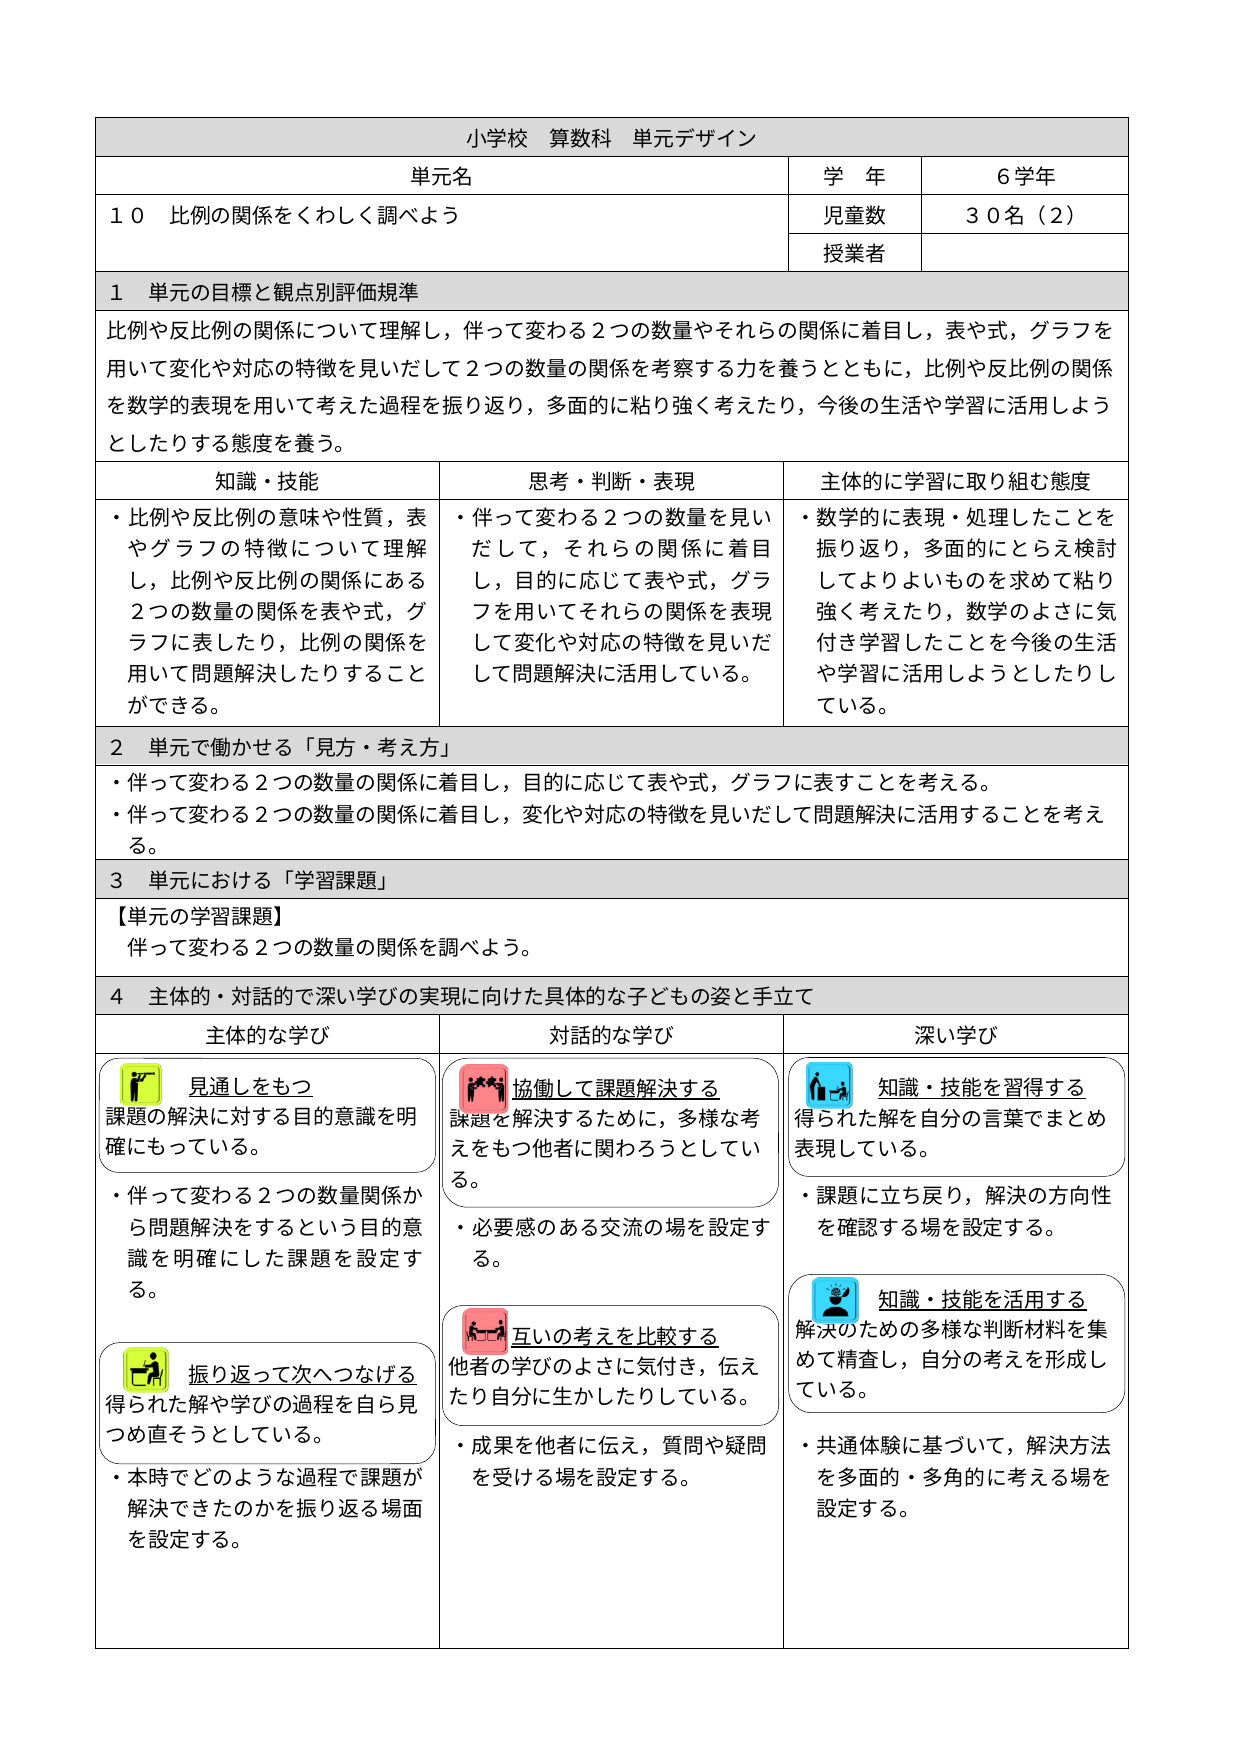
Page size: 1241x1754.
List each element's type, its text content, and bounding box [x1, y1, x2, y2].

table_cell ・伴って変わる２つの数量関係から問題解決をするという目的意識を明確にした課題を設定する。 ・本時でどのような過程で課題が解決できたのかを振り返る場面を設定する。 [96, 1054, 439, 1647]
table_cell ・比例や反比例の意味や性質，表やグラフの特徴について理解し，比例や反比例の関係にある２つの数量の関係を表や式，グラフに表したり，比例の関係を用いて問題解決したりすることができる。 [96, 500, 439, 726]
picture [811, 1277, 859, 1324]
table_cell 主体的な学び [96, 1015, 439, 1053]
table_cell ・伴って変わる２つの数量の関係に着目し，目的に応じて表や式，グラフに表すことを考える。 ・伴って変わる２つの数量の関係に着目し，変化や対応の特徴を見いだして問題解決に活用することを考える。 [96, 766, 1128, 859]
table_cell 比例や反比例の関係について理解し，伴って変わる２つの数量やそれらの関係に着目し，表や式，グラフを用いて変化や対応の特徴を見いだして２つの数量の関係を考察する力を養うとともに，比例や反比例の関係を数学的表現を用いて考えた過程を振り返り，多面的に粘り強く考えたり，今後の生活や学習に活用しようとしたりする態度を養う。 [96, 311, 1128, 461]
table_header 小学校 算数科 単元デザイン [96, 118, 1128, 156]
table_cell ・伴って変わる２つの数量を見いだして，それらの関係に着目し，目的に応じて表や式，グラフを用いてそれらの関係を表現して変化や対応の特徴を見いだして問題解決に活用している。 [440, 500, 783, 726]
table_cell 主体的に学習に取り組む態度 [784, 462, 1128, 499]
picture [462, 1308, 508, 1355]
table_cell [922, 234, 1128, 271]
table_cell ３０名（２） [922, 195, 1128, 233]
table_cell 対話的な学び [440, 1015, 783, 1053]
table_cell １０ 比例の関係をくわしく調べよう [96, 195, 788, 271]
table_cell ３ 単元における「学習課題」 [96, 860, 1128, 898]
table_cell 知識・技能 [96, 462, 439, 499]
table_cell １ 単元の目標と観点別評価規準 [96, 272, 1128, 310]
table_cell 思考・判断・表現 [440, 462, 783, 499]
picture [123, 1347, 169, 1393]
table_cell ２ 単元で働かせる「見方・考え方」 [96, 727, 1128, 764]
table_cell 単元名 [96, 157, 788, 194]
picture [119, 1063, 162, 1106]
table_cell 学 年 [789, 157, 921, 194]
table_cell ・課題に立ち戻り，解決の方向性を確認する場を設定する。 ・共通体験に基づいて，解決方法を多面的・多角的に考える場を設定する。 [784, 1054, 1128, 1647]
table_cell ４ 主体的・対話的で深い学びの実現に向けた具体的な子どもの姿と手立て [96, 977, 1128, 1014]
picture [806, 1062, 853, 1109]
table_cell 【単元の学習課題】 伴って変わる２つの数量の関係を調べよう。 [96, 899, 1128, 976]
table_cell ・必要感のある交流の場を設定する。 ・成果を他者に伝え，質問や疑問を受ける場を設定する。 [440, 1054, 783, 1647]
table_cell ・数学的に表現・処理したことを振り返り，多面的にとらえ検討してよりよいものを求めて粘り強く考えたり，数学のよさに気付き学習したことを今後の生活や学習に活用しようとしたりしている。 [784, 500, 1128, 726]
table_cell 深い学び [784, 1015, 1128, 1053]
table_cell ６学年 [922, 157, 1128, 194]
table_cell 児童数 [789, 195, 921, 233]
picture [459, 1064, 509, 1114]
table_cell 授業者 [789, 234, 921, 271]
